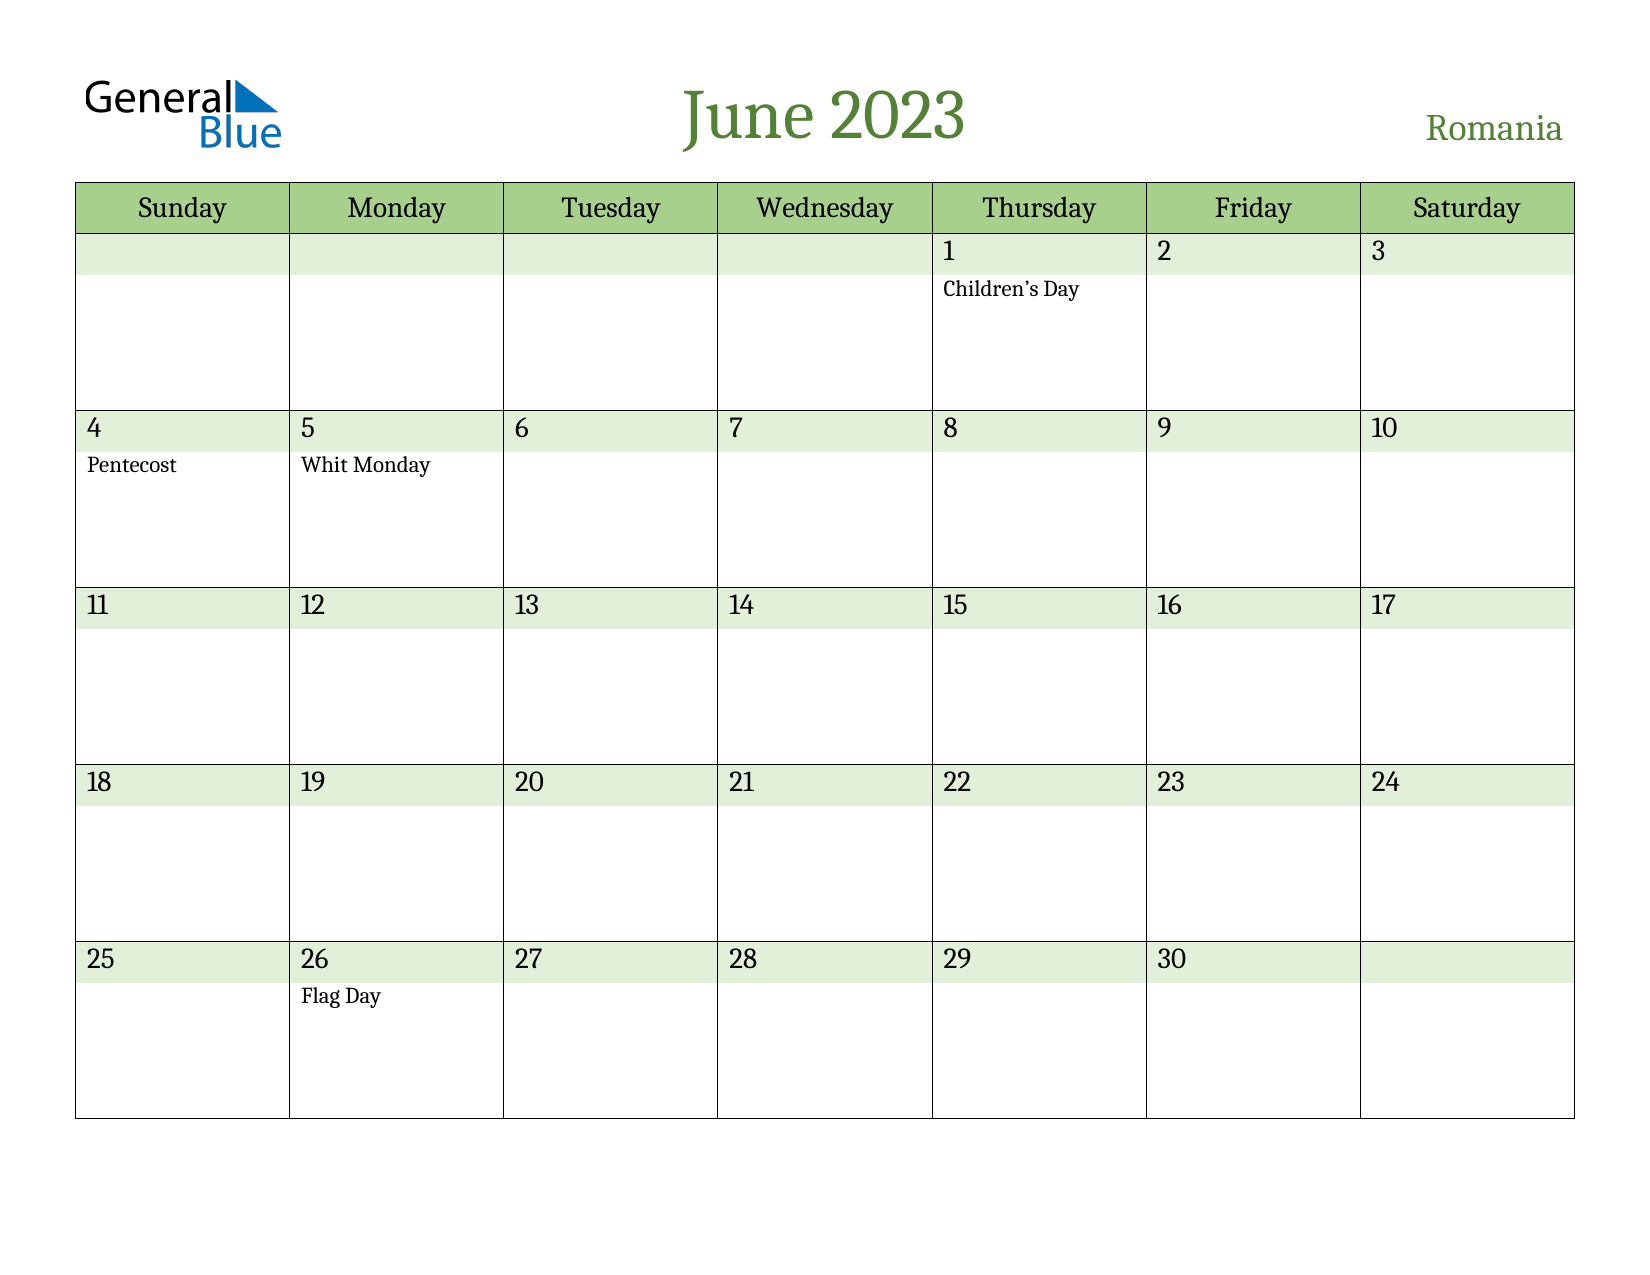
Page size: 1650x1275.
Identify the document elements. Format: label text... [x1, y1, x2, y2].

table_cell Whit Monday [290, 452, 503, 587]
table_cell 3 [1361, 234, 1574, 275]
table_cell [1147, 983, 1360, 1118]
table_cell [718, 234, 932, 275]
table_cell [1147, 452, 1360, 587]
table_cell [76, 806, 289, 941]
table_cell 15 [933, 588, 1146, 629]
table_cell 18 [76, 765, 289, 806]
table_header [76, 75, 503, 182]
table_cell [933, 983, 1146, 1118]
table_cell [76, 629, 289, 764]
table_cell [718, 629, 932, 764]
table_cell 10 [1361, 411, 1574, 452]
table_cell 5 [290, 411, 503, 452]
table_cell 30 [1147, 942, 1360, 983]
table_cell 2 [1147, 234, 1360, 275]
table_cell [76, 275, 289, 410]
table_cell [290, 275, 503, 410]
table_cell [1361, 806, 1574, 941]
table_cell [1147, 629, 1360, 764]
table_cell 13 [504, 588, 717, 629]
table_cell 8 [933, 411, 1146, 452]
table_cell [933, 452, 1146, 587]
table_cell 7 [718, 411, 932, 452]
table_cell Pentecost [76, 452, 289, 587]
table_cell Children’s Day [933, 275, 1146, 410]
table_cell Saturday [1361, 183, 1574, 233]
table_cell Tuesday [504, 183, 717, 233]
table_cell [933, 806, 1146, 941]
table_cell [1361, 452, 1574, 587]
table_cell [290, 629, 503, 764]
table_cell 12 [290, 588, 503, 629]
table_cell [504, 806, 717, 941]
table_header Romania [1146, 75, 1574, 182]
table_cell Flag Day [290, 983, 503, 1118]
table_cell Wednesday [718, 183, 932, 233]
table_cell 25 [76, 942, 289, 983]
table_cell 16 [1147, 588, 1360, 629]
table_cell [1147, 806, 1360, 941]
table_cell 6 [504, 411, 717, 452]
table_cell [504, 234, 717, 275]
table_cell Sunday [76, 183, 289, 233]
table_cell [1147, 275, 1360, 410]
table_cell Monday [290, 183, 503, 233]
table_header June 2023 [504, 75, 1146, 182]
table_cell [504, 452, 717, 587]
table_cell 20 [504, 765, 717, 806]
table_cell [504, 275, 717, 410]
table_cell 11 [76, 588, 289, 629]
table_cell 1 [933, 234, 1146, 275]
table_cell [718, 983, 932, 1118]
table_cell [290, 234, 503, 275]
table_cell 28 [718, 942, 932, 983]
table_cell 14 [718, 588, 932, 629]
picture [86, 80, 281, 148]
table_cell [504, 983, 717, 1118]
table_cell [718, 275, 932, 410]
table_cell [718, 806, 932, 941]
table_cell 17 [1361, 588, 1574, 629]
table_cell 29 [933, 942, 1146, 983]
table_cell [1361, 629, 1574, 764]
table_cell [76, 234, 289, 275]
table_cell [718, 452, 932, 587]
table_cell [1361, 983, 1574, 1118]
table_cell [1361, 275, 1574, 410]
table_cell 24 [1361, 765, 1574, 806]
table_cell 23 [1147, 765, 1360, 806]
table_cell [76, 983, 289, 1118]
table_cell 22 [933, 765, 1146, 806]
table_cell 27 [504, 942, 717, 983]
table_cell [933, 629, 1146, 764]
table_cell 21 [718, 765, 932, 806]
table_cell Friday [1147, 183, 1360, 233]
table_cell [290, 806, 503, 941]
table_cell [1361, 942, 1574, 983]
table_cell 4 [76, 411, 289, 452]
table_cell Thursday [933, 183, 1146, 233]
table_cell [504, 629, 717, 764]
table_cell 9 [1147, 411, 1360, 452]
table_cell 19 [290, 765, 503, 806]
table_cell 26 [290, 942, 503, 983]
